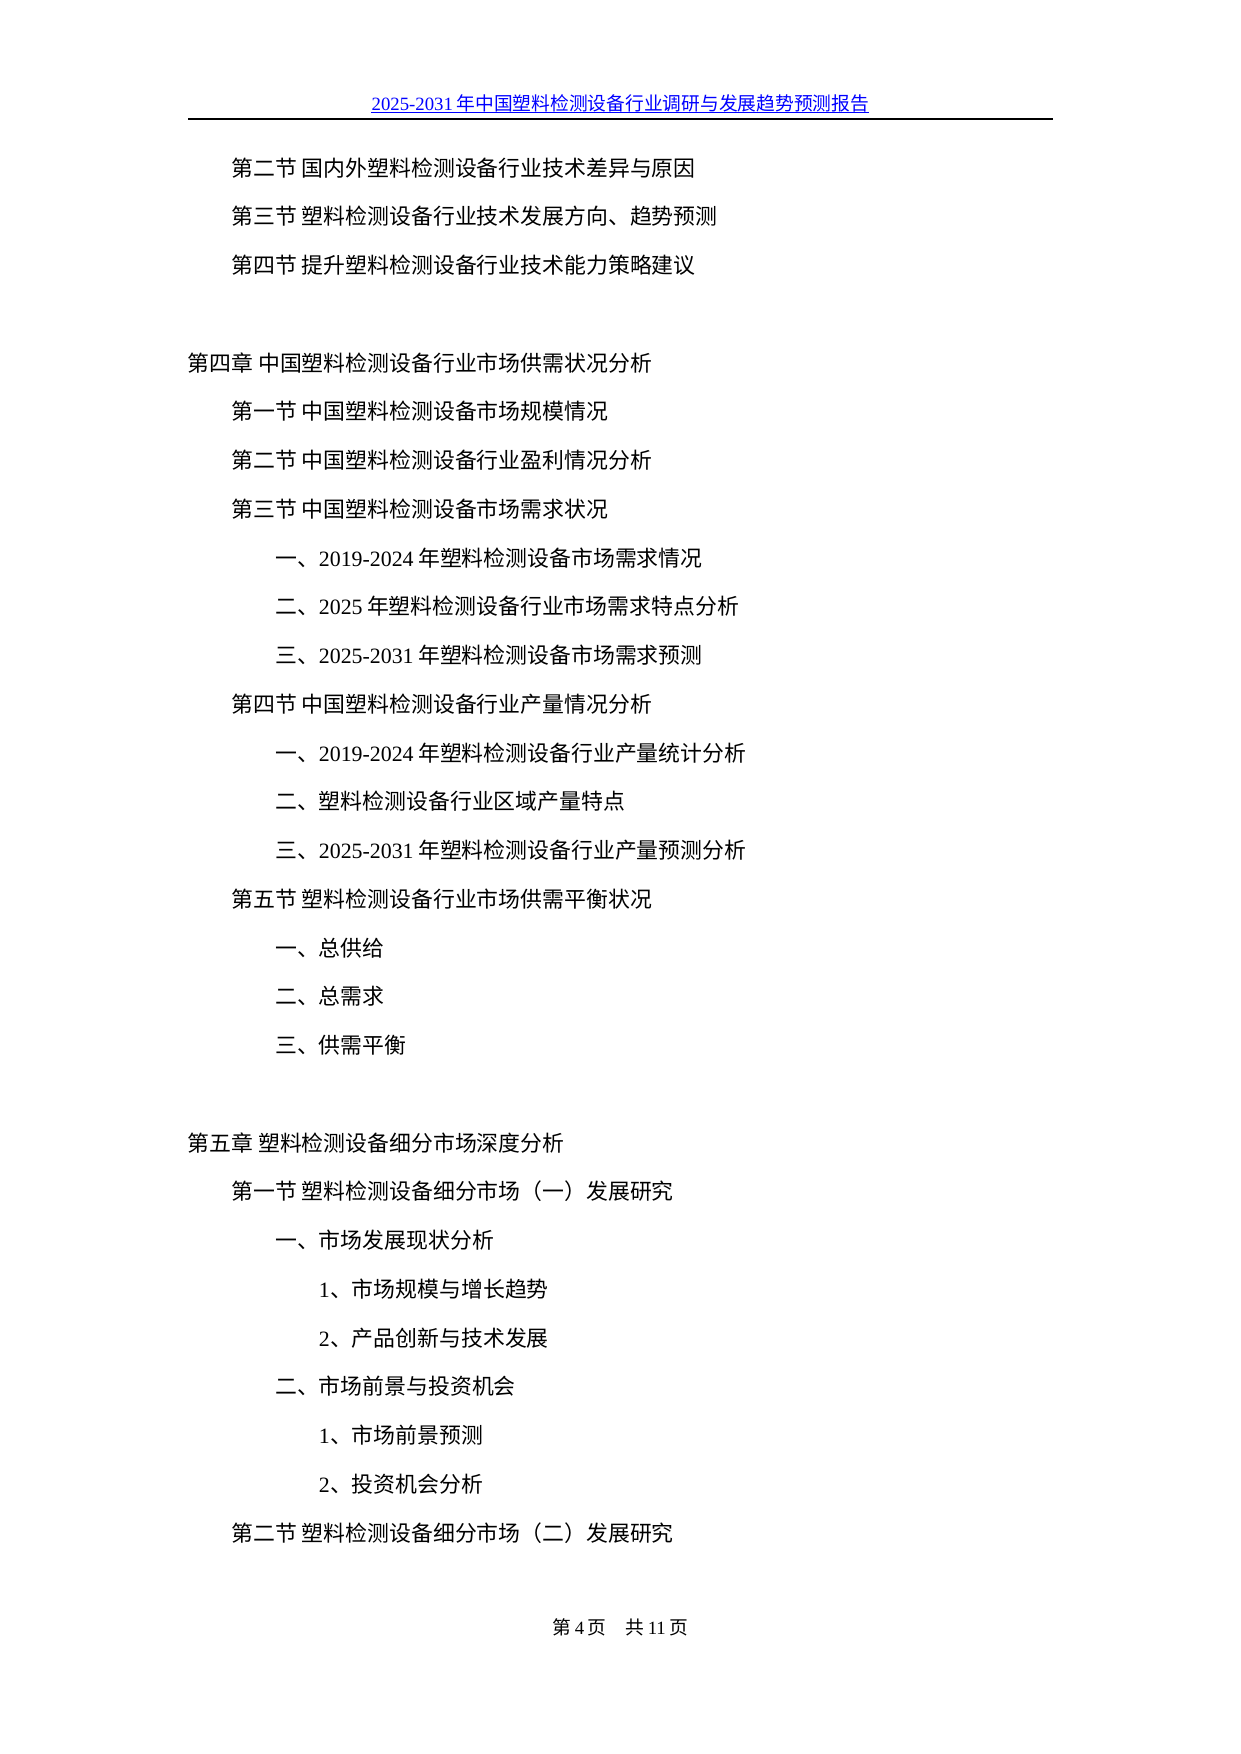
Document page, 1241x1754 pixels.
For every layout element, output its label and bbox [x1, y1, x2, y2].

text [187, 150, 1053, 1548]
